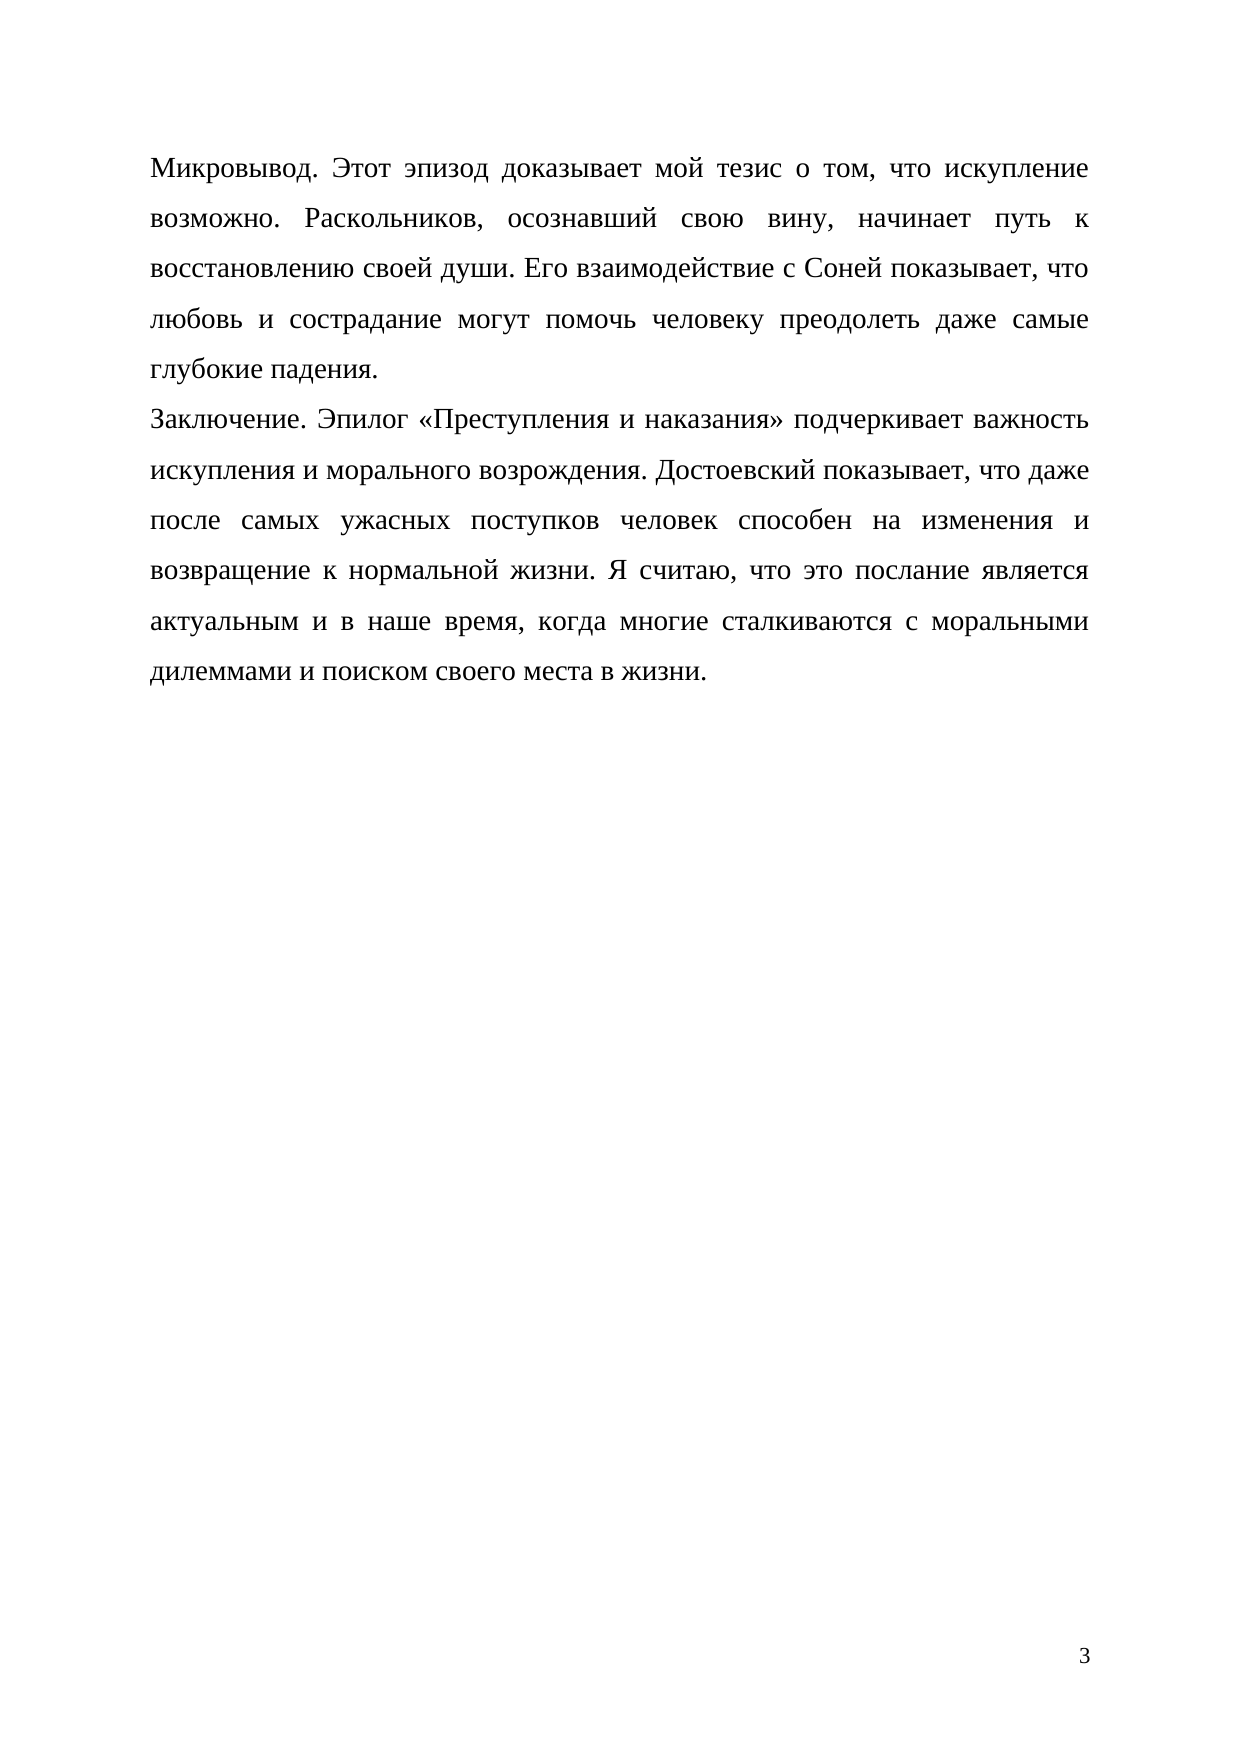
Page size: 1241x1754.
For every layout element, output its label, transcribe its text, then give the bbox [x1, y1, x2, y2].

text Заключение. Эпилог «Преступления и наказания» подчеркивает важность искупления и морального возрождения. Достоевский показывает, что даже после самых ужасных поступков человек способен на изменения и возвращение к нормальной жизни. Я считаю, что это послание является актуальным и в наше время, когда многие сталкиваются с моральными дилеммами и поиском своего места в жизни. [150, 402, 1090, 687]
text Микровывод. Этот эпизод доказывает мой тезис о том, что искупление возможно. Раскольников, осознавший свою вину, начинает путь к восстановлению своей души. Его взаимодействие с Соней показывает, что любовь и сострадание могут помочь человеку преодолеть даже самые глубокие падения. [150, 150, 1090, 385]
